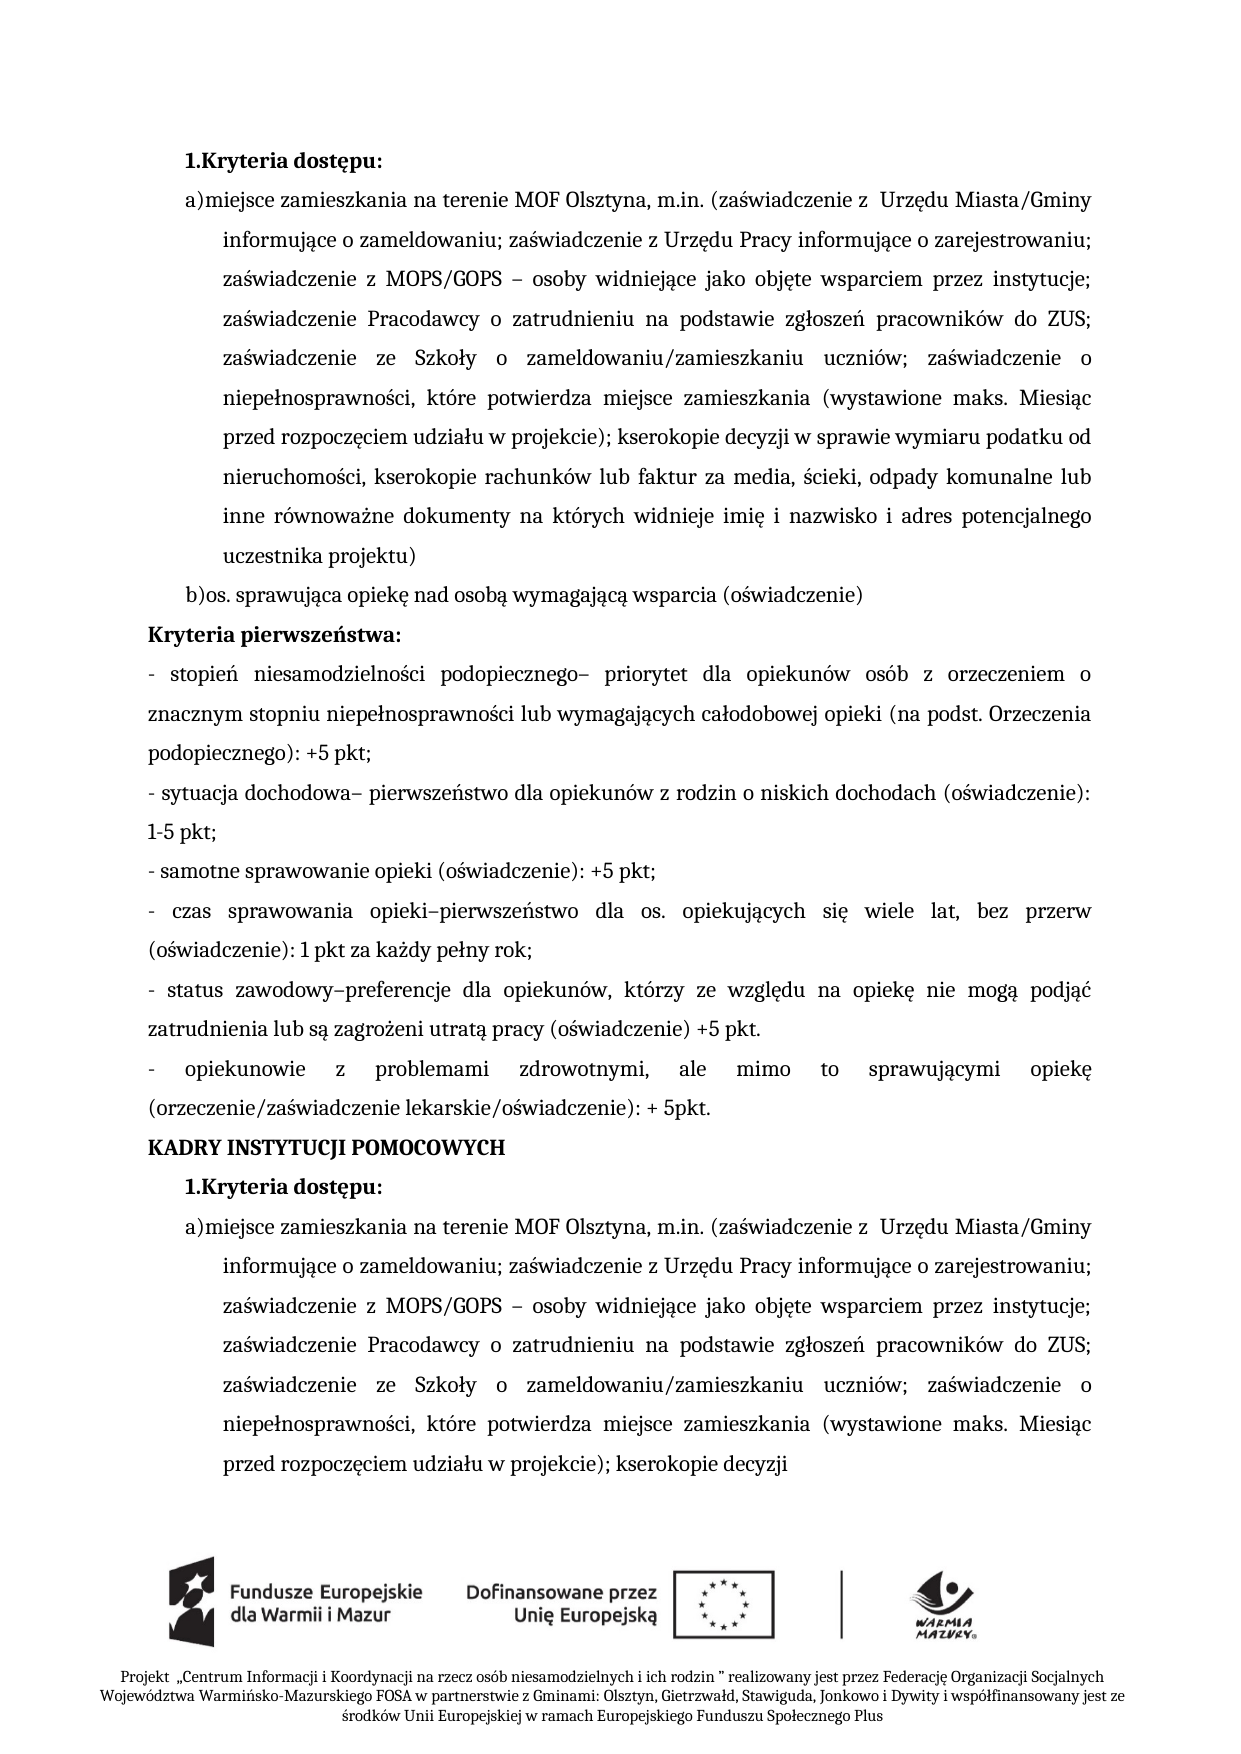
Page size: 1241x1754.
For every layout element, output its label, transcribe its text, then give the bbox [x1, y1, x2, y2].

list - opiekunowie z problemami zdrowotnymi, ale mimo to sprawującymi opiekę (orzeczenie/zaświadczenie lekarskie/oświadczenie): + 5pkt. [148, 1056, 1093, 1121]
text KADRY INSTYTUCJI POMOCOWYCH [148, 1134, 1093, 1161]
list os. sprawująca opiekę nad osobą wymagającą wsparcia (oświadczenie) [185, 582, 1093, 608]
list miejsce zamieszkania na terenie MOF Olsztyna, m.in. (zaświadczenie z Urzędu Miasta/Gminy informujące o zameldowaniu; zaświadczenie z Urzędu Pracy informujące o zarejestrowaniu; zaświadczenie z MOPS/GOPS – osoby widniejące jako objęte wsparciem przez instytucje; zaświadczenie Pracodawcy o zatrudnieniu na podstawie zgłoszeń pracowników do ZUS; zaświadczenie ze Szkoły o zameldowaniu/zamieszkaniu uczniów; zaświadczenie o niepełnosprawności, które potwierdza miejsce zamieszkania (wystawione maks. Miesiąc przed rozpoczęciem udziału w projekcie); kserokopie decyzji w sprawie wymiaru podatku od nieruchomości, kserokopie rachunków lub faktur za media, ścieki, odpady komunalne lub inne równoważne dokumenty na których widnieje imię i nazwisko i adres potencjalnego uczestnika projektu) [185, 187, 1093, 569]
list Kryteria pierwszeństwa: [148, 621, 1093, 648]
list Kryteria dostępu: [185, 1174, 1093, 1200]
list - status zawodowy–preferencje dla opiekunów, którzy ze względu na opiekę nie mogą podjąć zatrudnienia lub są zagrożeni utratą pracy (oświadczenie) +5 pkt. [148, 977, 1093, 1042]
list - sytuacja dochodowa– pierwszeństwo dla opiekunów z rodzin o niskich dochodach (oświadczenie): 1-5 pkt; [148, 779, 1093, 845]
picture [147, 1533, 999, 1669]
list - stopień niesamodzielności podopiecznego– priorytet dla opiekunów osób z orzeczeniem o znacznym stopniu niepełnosprawności lub wymagających całodobowej opieki (na podst. Orzeczenia podopiecznego): +5 pkt; [148, 661, 1093, 766]
list miejsce zamieszkania na terenie MOF Olsztyna, m.in. (zaświadczenie z Urzędu Miasta/Gminy informujące o zameldowaniu; zaświadczenie z Urzędu Pracy informujące o zarejestrowaniu; zaświadczenie z MOPS/GOPS – osoby widniejące jako objęte wsparciem przez instytucje; zaświadczenie Pracodawcy o zatrudnieniu na podstawie zgłoszeń pracowników do ZUS; zaświadczenie ze Szkoły o zameldowaniu/zamieszkaniu uczniów; zaświadczenie o niepełnosprawności, które potwierdza miejsce zamieszkania (wystawione maks. Miesiąc przed rozpoczęciem udziału w projekcie); kserokopie decyzji [185, 1213, 1093, 1477]
list Kryteria dostępu: [185, 148, 1093, 174]
list - czas sprawowania opieki–pierwszeństwo dla os. opiekujących się wiele lat, bez przerw (oświadczenie): 1 pkt za każdy pełny rok; [148, 898, 1093, 963]
list - samotne sprawowanie opieki (oświadczenie): +5 pkt; [148, 858, 1093, 884]
